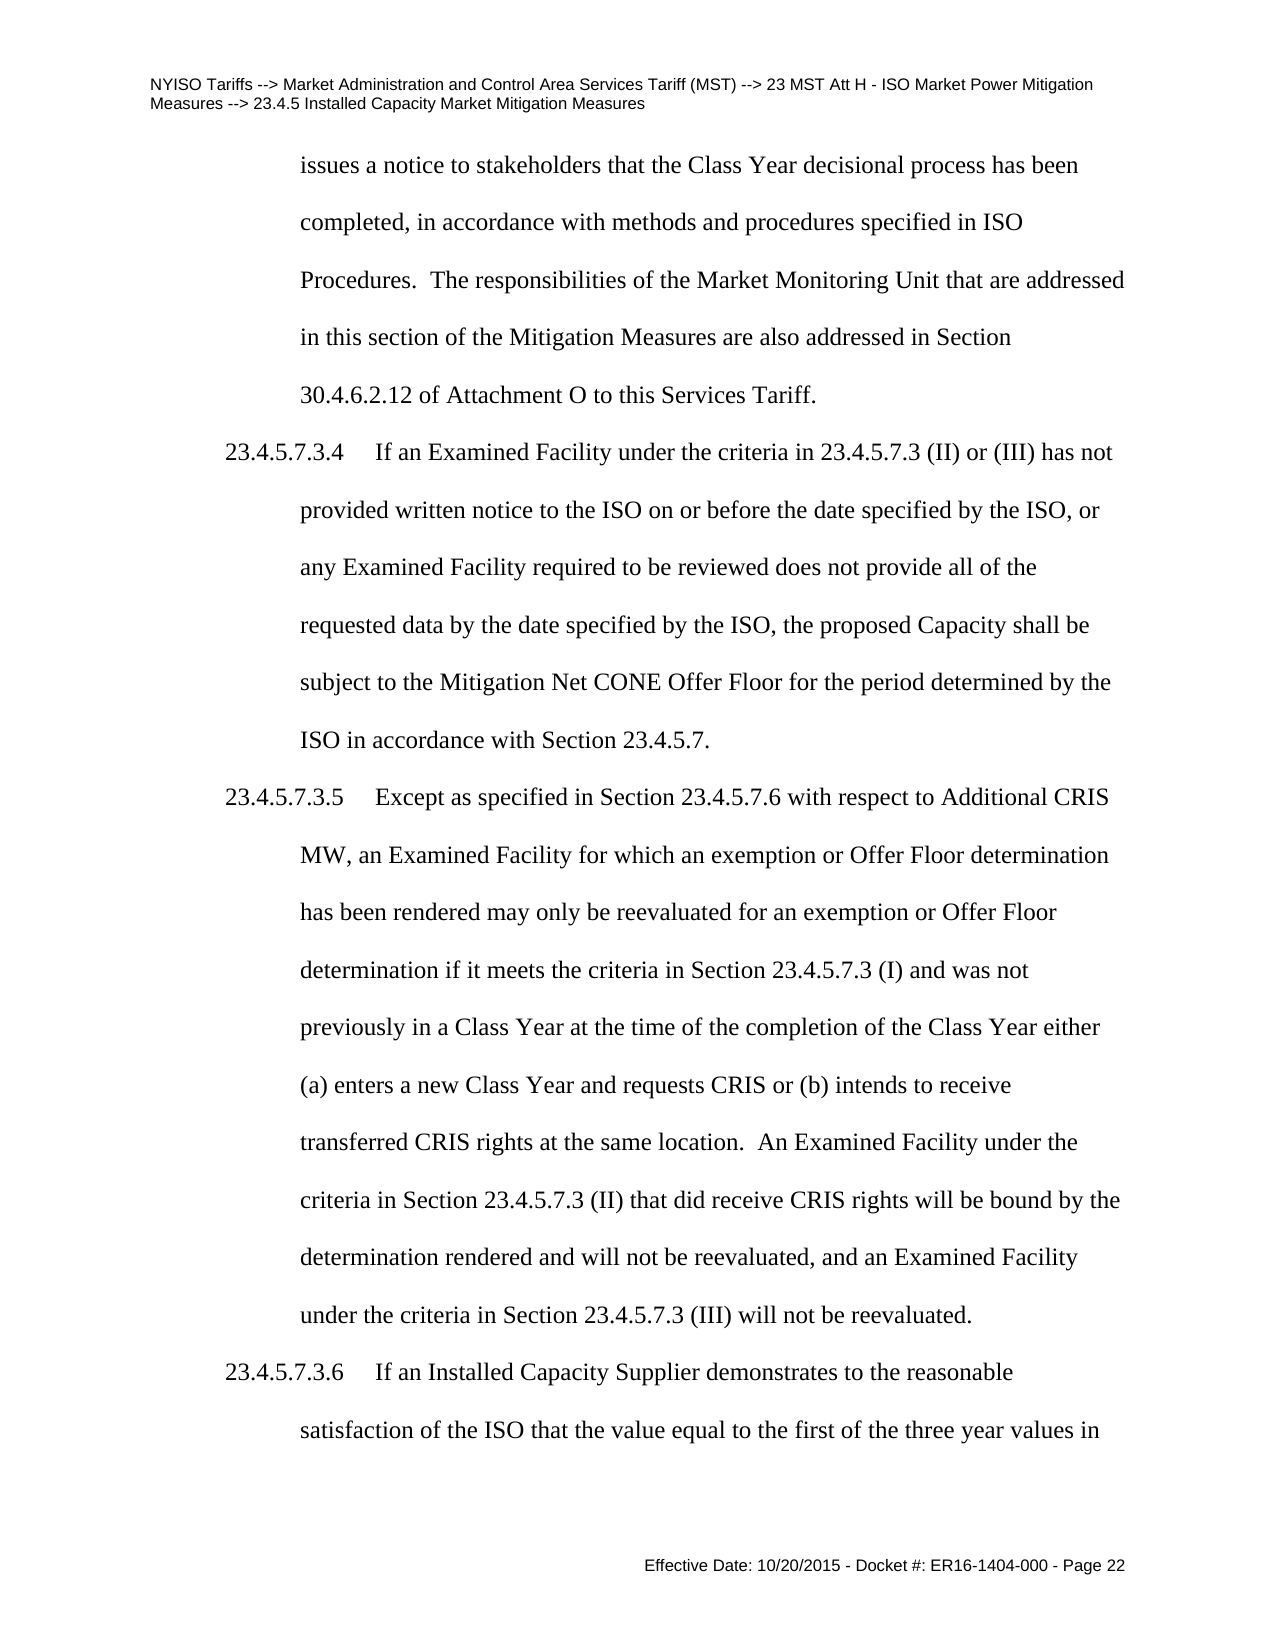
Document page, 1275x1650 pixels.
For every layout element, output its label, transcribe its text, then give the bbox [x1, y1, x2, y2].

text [225, 1357, 1125, 1444]
text 23.4.5.7.3.5 Except as specified in Section 23.4.5.7.6 with respect to Additional CRIS MW, an Examined Facility for which an exemption or Offer Floor determination has been rendered may only be reevaluated for an exemption or Offer Floor determination if it meets the criteria in Section 23.4.5.7.3 (I) and was not previously in a Class Year at the time of the completion of the Class Year either (a) enters a new Class Year and requests CRIS or (b) intends to receive transferred CRIS rights at the same location. An Examined Facility under the criteria in Section 23.4.5.7.3 (II) that did receive CRIS rights will be bound by the determination rendered and will not be reevaluated, and an Examined Facility under the criteria in Section 23.4.5.7.3 (III) will not be reevaluated. [225, 782, 1125, 1329]
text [225, 150, 1125, 409]
text 23.4.5.7.3.4 If an Examined Facility under the criteria in 23.4.5.7.3 (II) or (III) has not provided written notice to the ISO on or before the date specified by the ISO, or any Examined Facility required to be reviewed does not provide all of the requested data by the date specified by the ISO, the proposed Capacity shall be subject to the Mitigation Net CONE Offer Floor for the period determined by the ISO in accordance with Section 23.4.5.7. [225, 437, 1125, 754]
